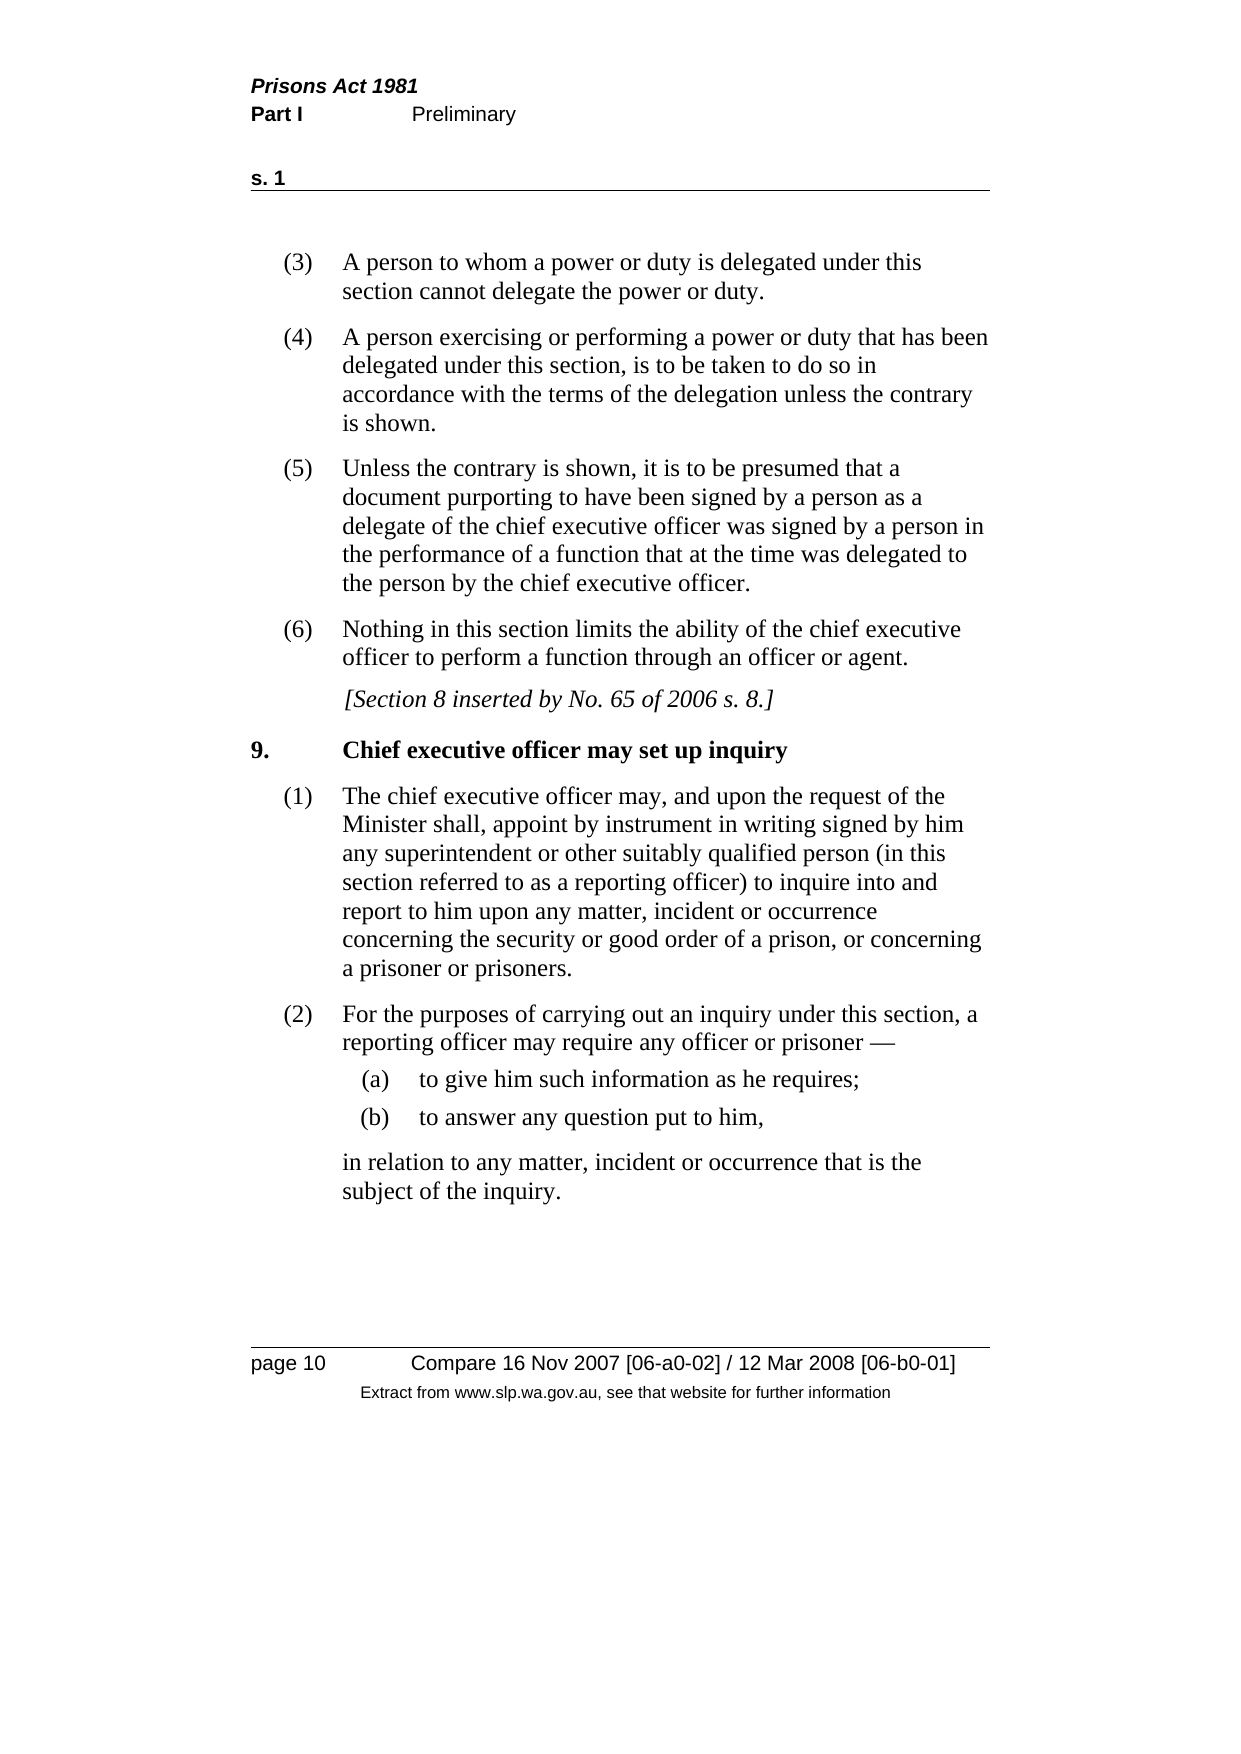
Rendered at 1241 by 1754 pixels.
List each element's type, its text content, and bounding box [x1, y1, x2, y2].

text (3) A person to whom a power or duty is delegated under this section cannot delegate the power or duty. [251, 247, 990, 305]
text [Section 8 inserted by No. 65 of 2006 s. 8.] [251, 684, 990, 712]
text (2) For the purposes of carrying out an inquiry under this section, a reporting officer may require any officer or prisoner — [251, 999, 990, 1056]
text in relation to any matter, incident or occurrence that is the subject of the inquiry. [251, 1147, 990, 1204]
text (1) The chief executive officer may, and upon the request of the Minister shall, appoint by instrument in writing signed by him any superintendent or other suitably qualified person (in this section referred to as a reporting officer) to inquire into and report to him upon any matter, incident or occurrence concerning the security or good order of a prison, or concerning a prisoner or prisoners. [251, 781, 990, 982]
text (a) to give him such information as he requires; [251, 1064, 990, 1093]
text (5) Unless the contrary is shown, it is to be presumed that a document purporting to have been signed by a person as a delegate of the chief executive officer was signed by a person in the performance of a function that at the time was delegated to the person by the chief executive officer. [251, 453, 990, 597]
text (4) A person exercising or performing a power or duty that has been delegated under this section, is to be taken to do so in accordance with the terms of the delegation unless the contrary is shown. [251, 322, 990, 437]
text (b) to answer any question put to him, [251, 1102, 990, 1130]
subtitle 9. Chief executive officer may set up inquiry [251, 735, 990, 764]
text (6) Nothing in this section limits the ability of the chief executive officer to perform a function through an officer or agent. [251, 614, 990, 671]
